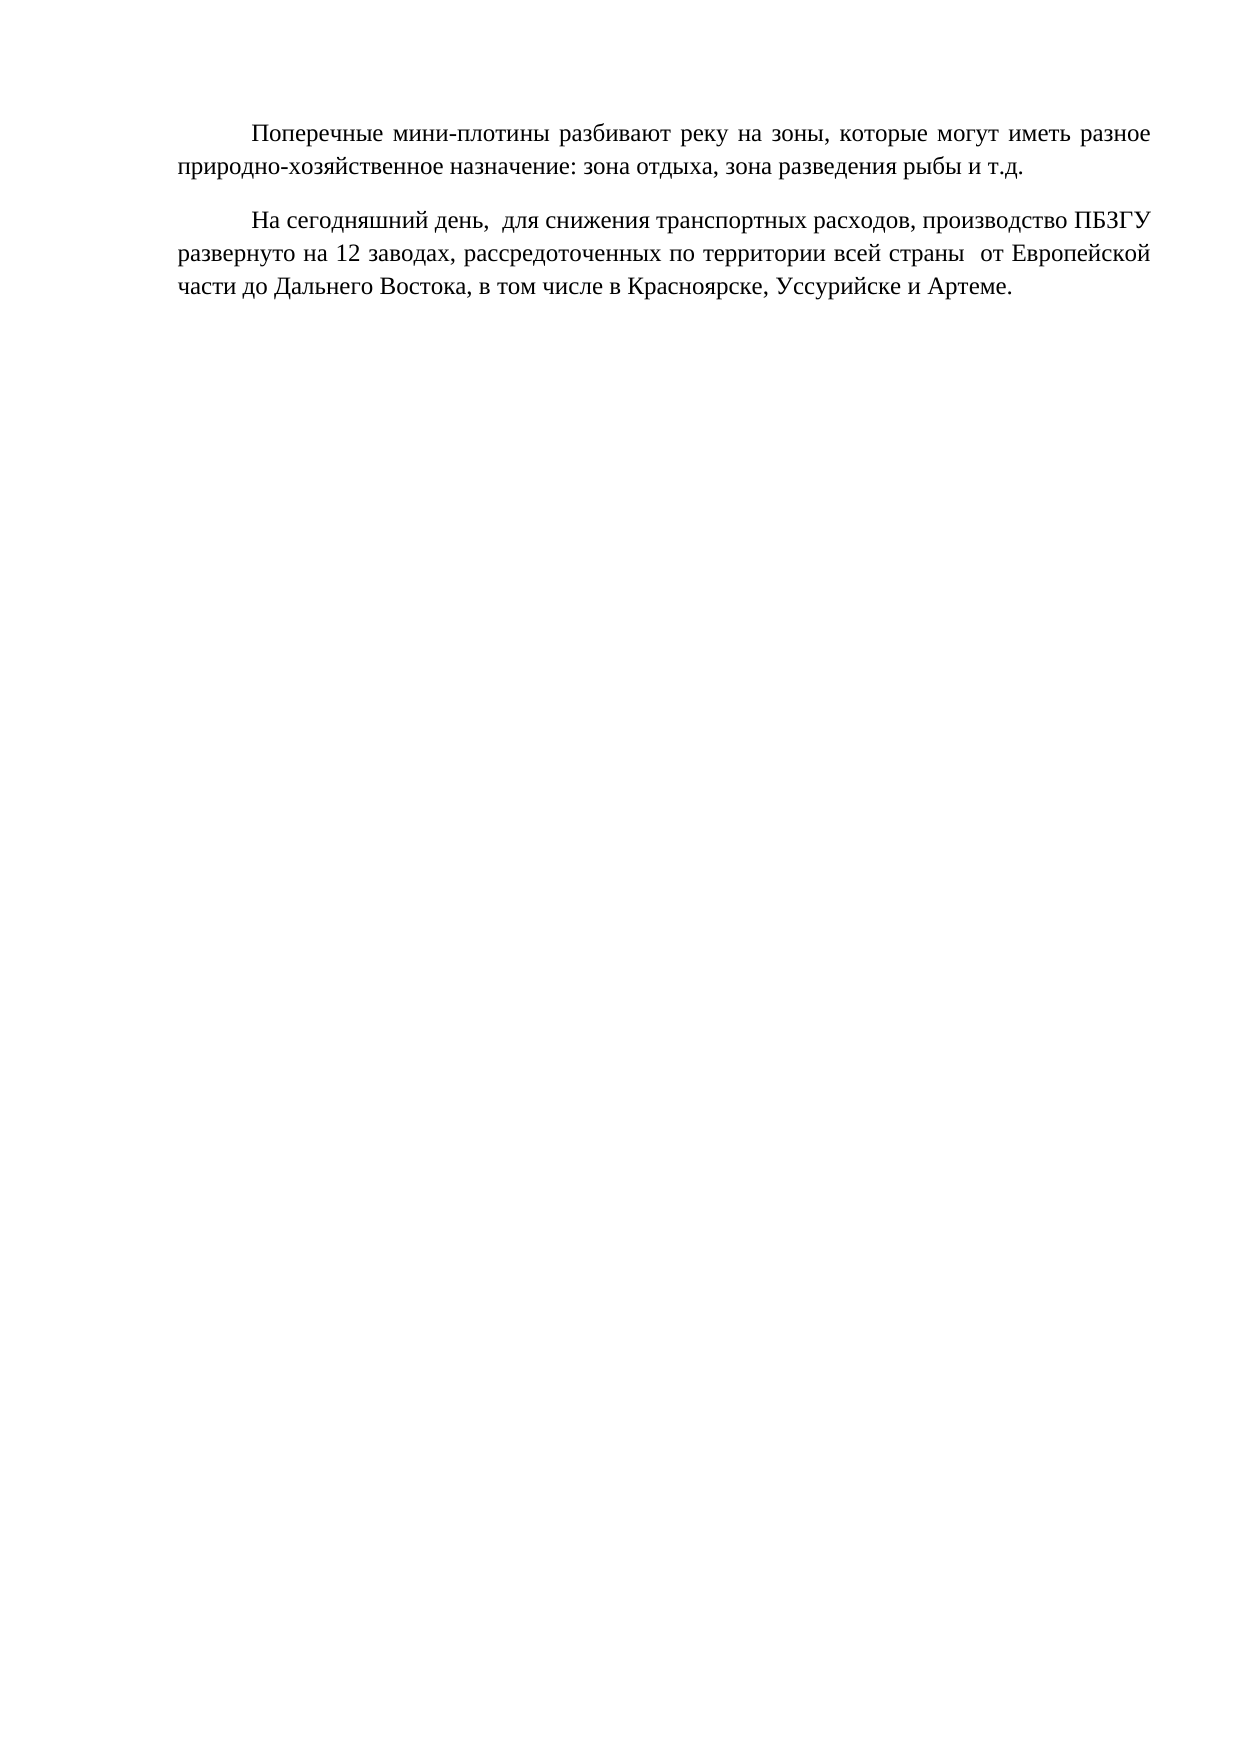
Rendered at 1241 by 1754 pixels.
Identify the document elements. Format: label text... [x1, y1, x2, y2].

text На сегодняшний день, для снижения транспортных расходов, производство ПБЗГУ развернуто на 12 заводах, рассредоточенных по территории всей страны от Европейской части до Дальнего Востока, в том числе в Красноярске, Уссурийске и Артеме. [177, 205, 1152, 300]
text Поперечные мини-плотины разбивают реку на зоны, которые могут иметь разное природно-хозяйственное назначение: зона отдыха, зона разведения рыбы и т.д. [177, 118, 1152, 180]
